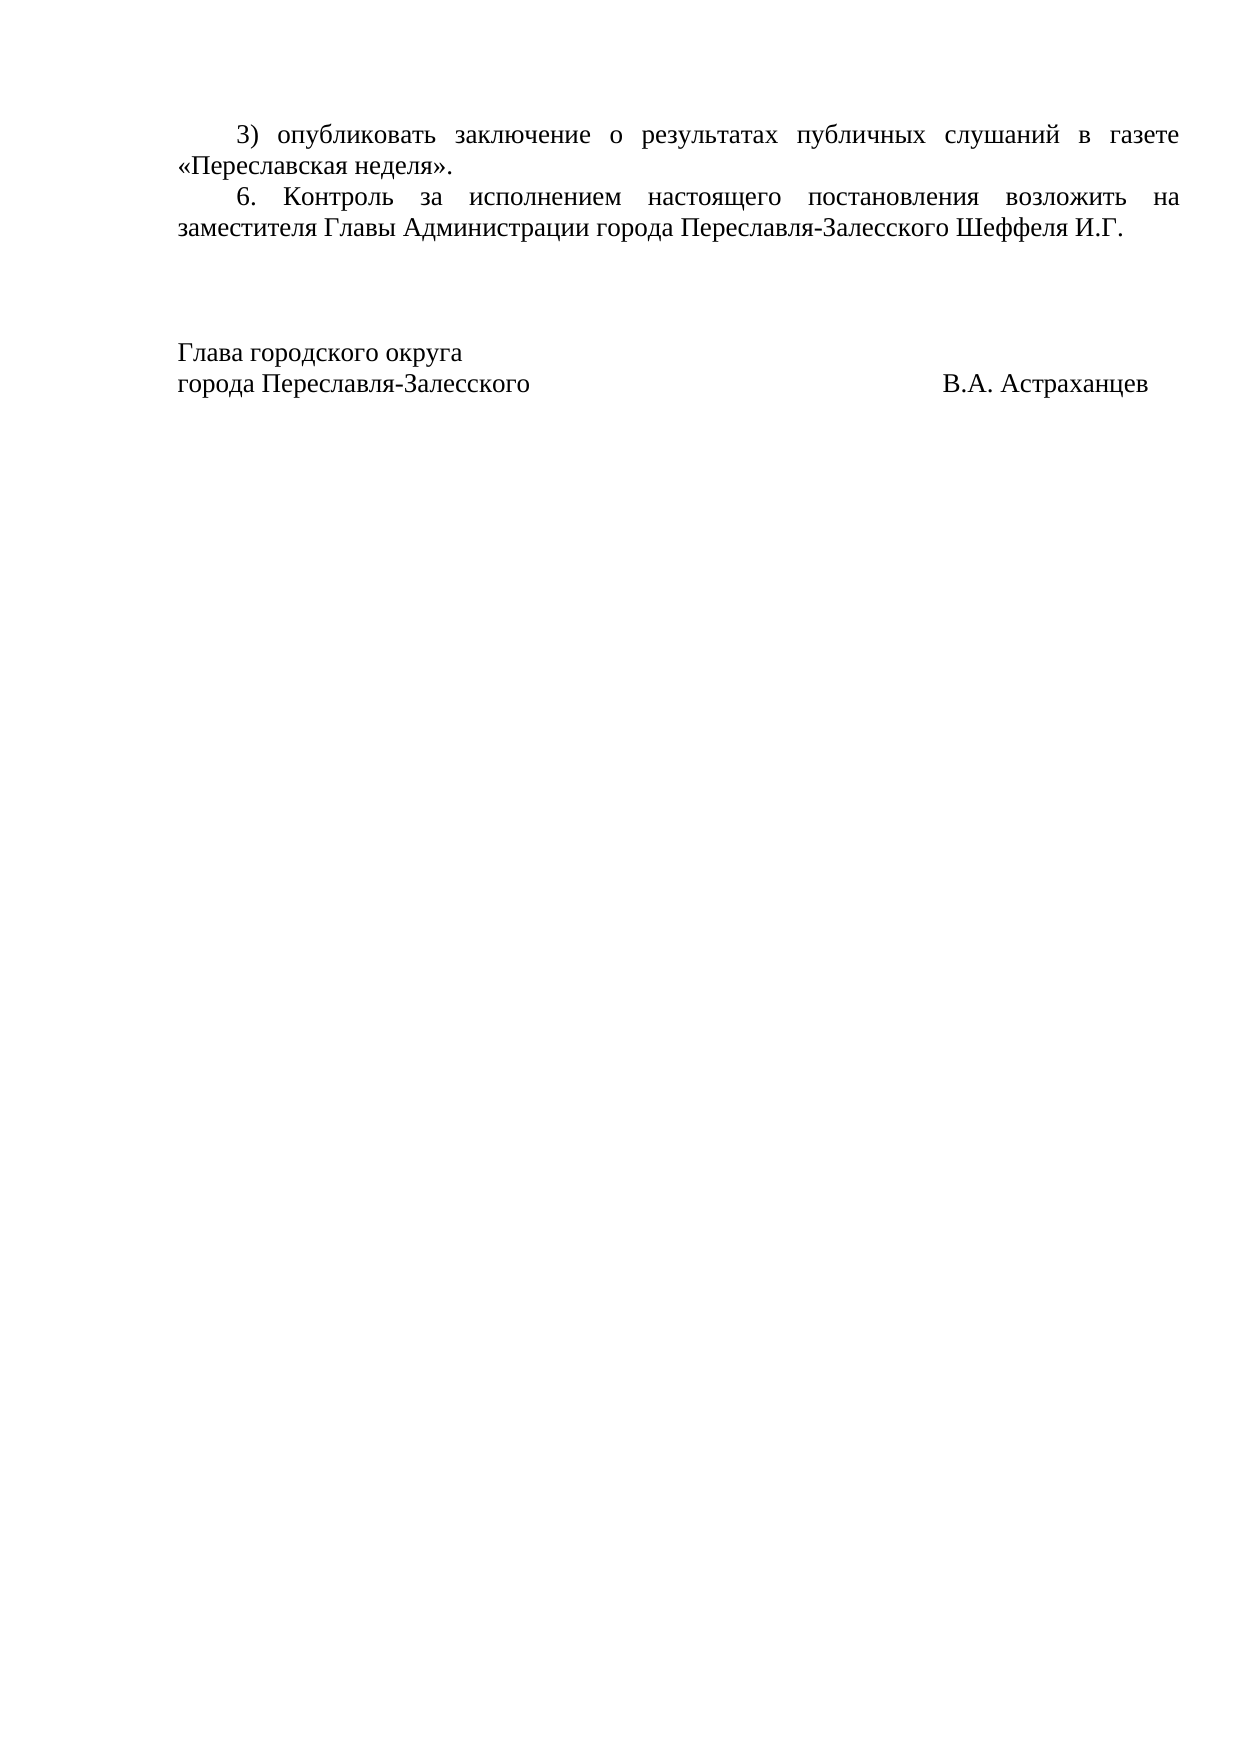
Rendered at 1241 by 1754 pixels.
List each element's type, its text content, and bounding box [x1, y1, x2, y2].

text города Переславля-Залесского В.А. Астраханцев [177, 367, 1181, 398]
list 6. Контроль за исполнением настоящего постановления возложить на заместителя Главы Администрации города Переславля-Залесского Шеффеля И.Г. [177, 180, 1181, 243]
text 3) опубликовать заключение о результатах публичных слушаний в газете «Переславская неделя». [177, 118, 1181, 180]
text Глава городского округа [177, 336, 1181, 367]
